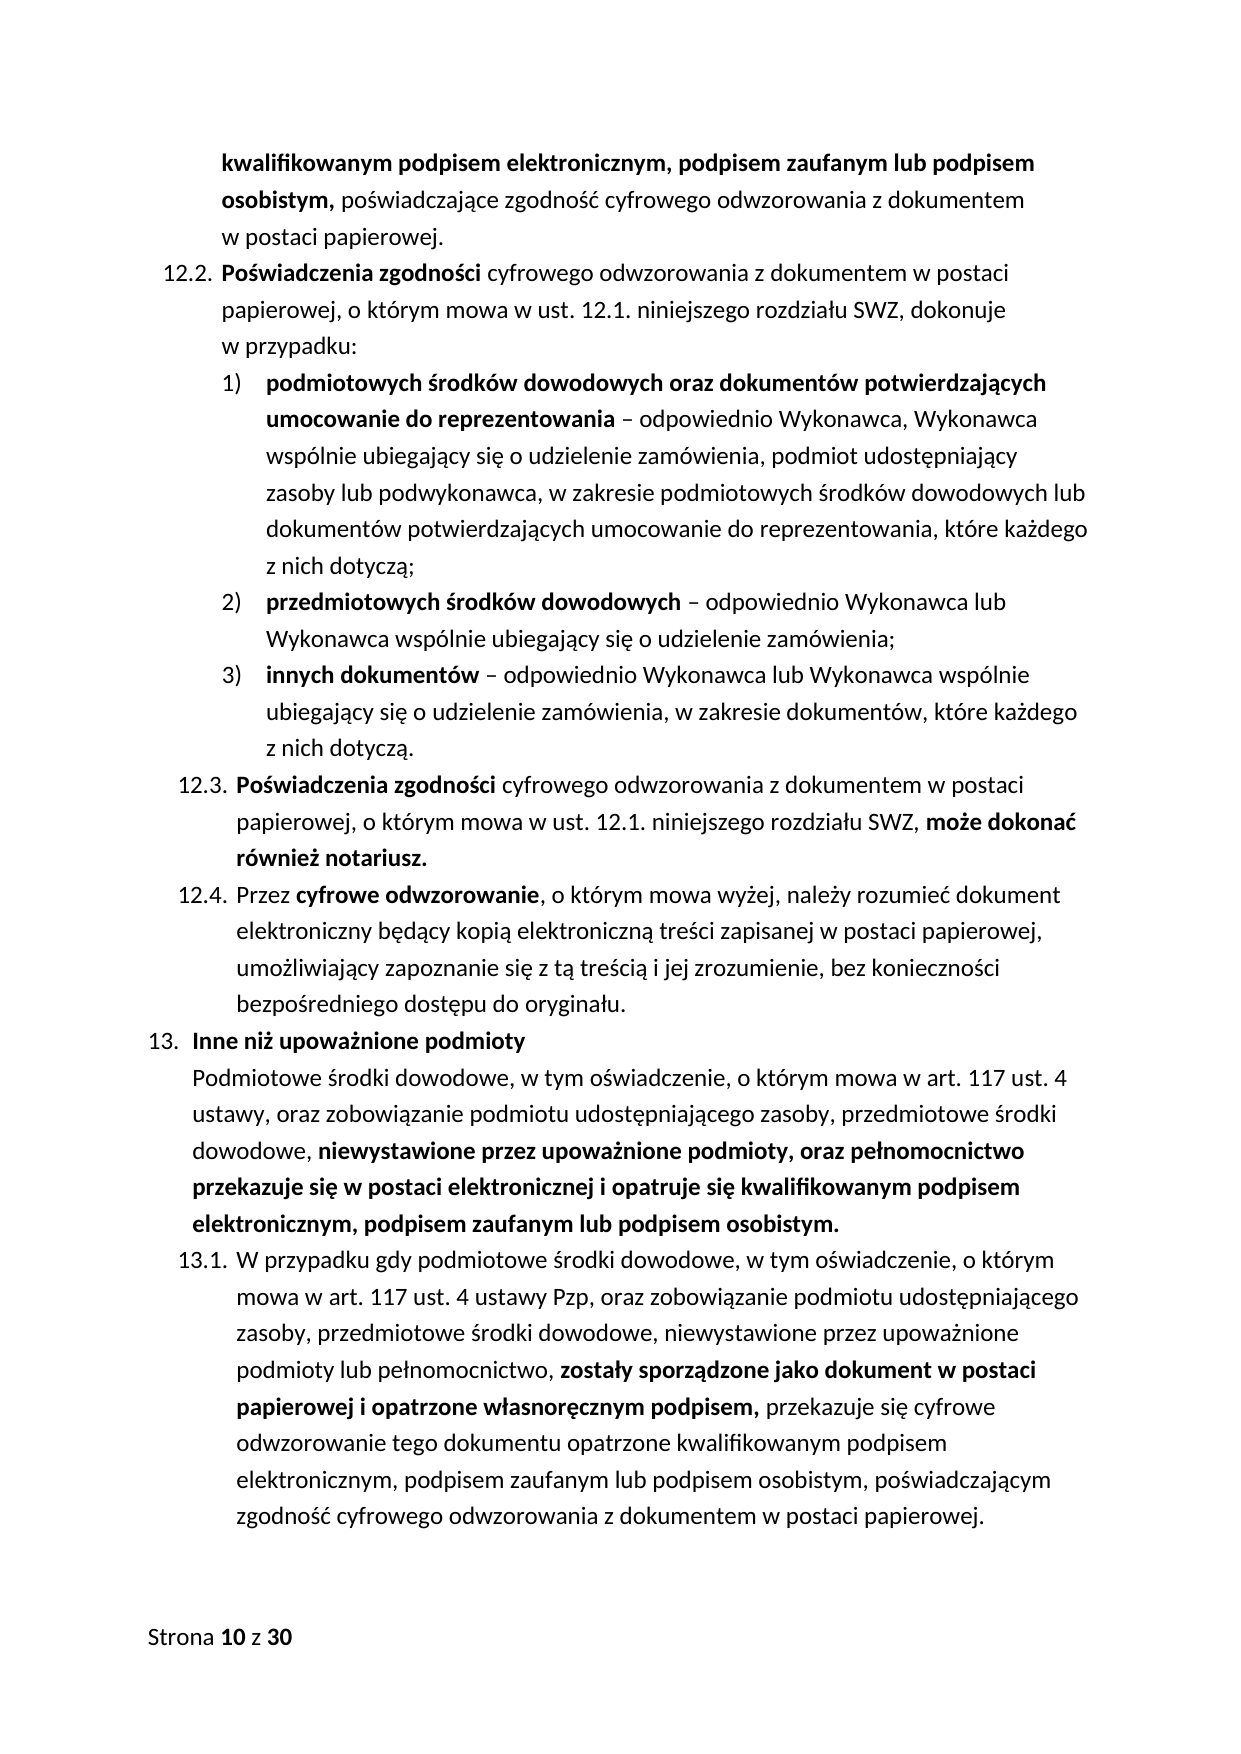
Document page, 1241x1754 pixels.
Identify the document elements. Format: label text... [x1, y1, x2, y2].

list W przypadku gdy podmiotowe środki dowodowe, w tym oświadczenie, o którym mowa w art. 117 ust. 4 ustawy Pzp, oraz zobowiązanie podmiotu udostępniającego zasoby, przedmiotowe środki dowodowe, niewystawione przez upoważnione podmioty lub pełnomocnictwo, zostały sporządzone jako dokument w postaci papierowej i opatrzone własnoręcznym podpisem, przekazuje się cyfrowe odwzorowanie tego dokumentu opatrzone kwalifikowanym podpisem elektronicznym, podpisem zaufanym lub podpisem osobistym, poświadczającym zgodność cyfrowego odwzorowania z dokumentem w postaci papierowej. [177, 1244, 1093, 1531]
list Inne niż upoważnione podmioty [148, 1025, 1093, 1056]
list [162, 148, 1093, 251]
list Podmiotowe środki dowodowe, w tym oświadczenie, o którym mowa w art. 117 ust. 4 ustawy, oraz zobowiązanie podmiotu udostępniającego zasoby, przedmiotowe środki dowodowe, niewystawione przez upoważnione podmioty, oraz pełnomocnictwo przekazuje się w postaci elektronicznej i opatruje się kwalifikowanym podpisem elektronicznym, podpisem zaufanym lub podpisem osobistym. [192, 1062, 1093, 1238]
list podmiotowych środków dowodowych oraz dokumentów potwierdzających umocowanie do reprezentowania – odpowiednio Wykonawca, Wykonawca wspólnie ubiegający się o udzielenie zamówienia, podmiot udostępniający zasoby lub podwykonawca, w zakresie podmiotowych środków dowodowych lub dokumentów potwierdzających umocowanie do reprezentowania, które każdego z nich dotyczą; [221, 367, 1093, 580]
list Poświadczenia zgodności cyfrowego odwzorowania z dokumentem w postaci papierowej, o którym mowa w ust. 12.1. niniejszego rozdziału SWZ, dokonuje w przypadku: [162, 257, 1093, 361]
list przedmiotowych środków dowodowych – odpowiednio Wykonawca lub Wykonawca wspólnie ubiegający się o udzielenie zamówienia; [221, 586, 1093, 653]
list innych dokumentów – odpowiednio Wykonawca lub Wykonawca wspólnie ubiegający się o udzielenie zamówienia, w zakresie dokumentów, które każdego z nich dotyczą. [222, 659, 1093, 763]
list Przez cyfrowe odwzorowanie, o którym mowa wyżej, należy rozumieć dokument elektroniczny będący kopią elektroniczną treści zapisanej w postaci papierowej, umożliwiający zapoznanie się z tą treścią i jej zrozumienie, bez konieczności bezpośredniego dostępu do oryginału. [177, 879, 1093, 1019]
list Poświadczenia zgodności cyfrowego odwzorowania z dokumentem w postaci papierowej, o którym mowa w ust. 12.1. niniejszego rozdziału SWZ, może dokonać również notariusz. [177, 769, 1093, 873]
